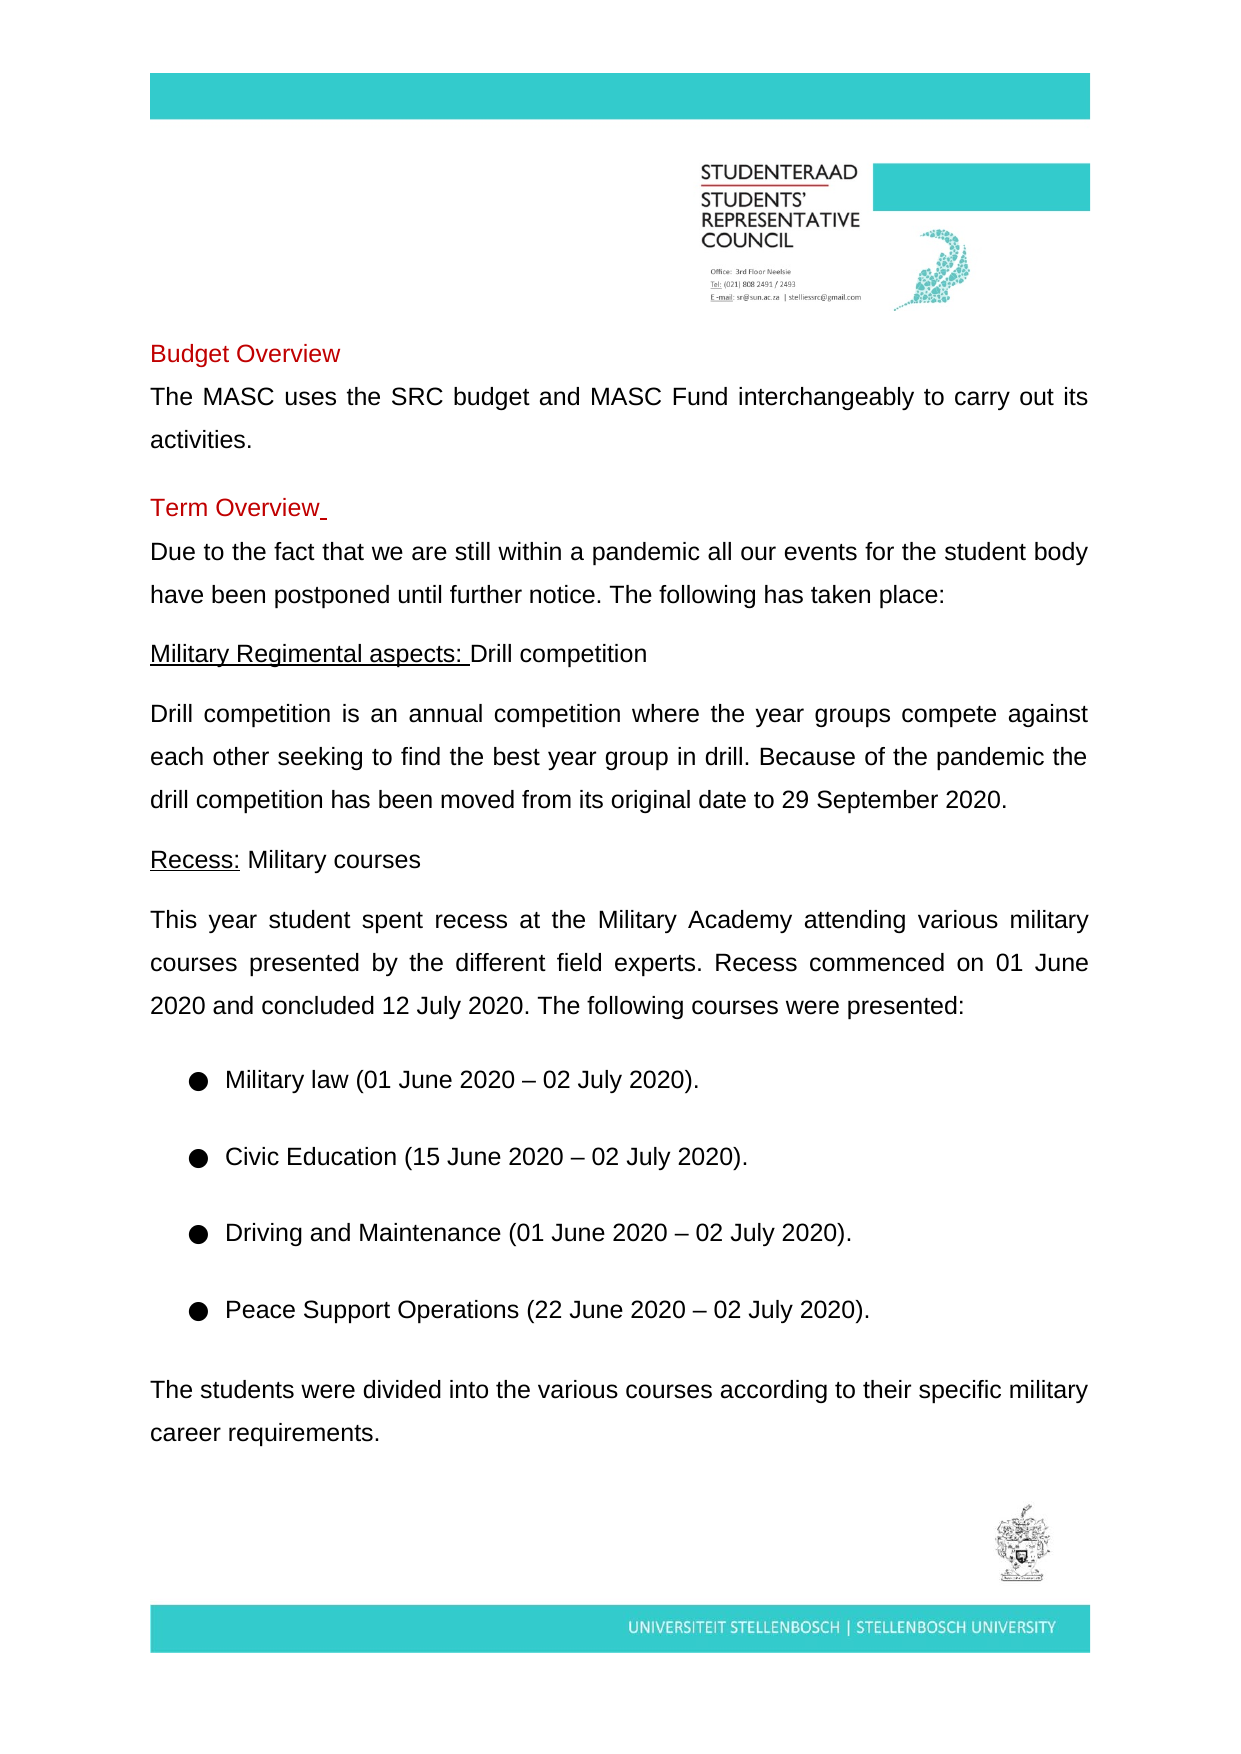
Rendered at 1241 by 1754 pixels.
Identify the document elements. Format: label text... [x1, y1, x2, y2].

text The students were divided into the various courses according to their specific military career requirements. [150, 1375, 1090, 1447]
text The MASC uses the SRC budget and MASC Fund interchangeably to carry out its activities. [150, 382, 1090, 454]
subtitle Term Overview [150, 493, 1090, 522]
picture [150, 73, 1091, 311]
text Military Regimental aspects: Drill competition [150, 639, 1090, 668]
text Drill competition is an annual competition where the year groups compete against each other seeking to find the best year group in drill. Because of the pandemic the drill competition has been moved from its original date to 29 September 2020. [150, 699, 1090, 814]
list Driving and Maintenance (01 June 2020 – 02 July 2020). [187, 1205, 1090, 1256]
list Civic Education (15 June 2020 – 02 July 2020). [187, 1128, 1090, 1179]
picture [150, 1501, 1091, 1653]
list Peace Support Operations (22 June 2020 – 02 July 2020). [187, 1282, 1090, 1333]
text Recess: Military courses [150, 845, 1090, 874]
text Due to the fact that we are still within a pandemic all our events for the student body have been postponed until further notice. The following has taken place: [150, 536, 1090, 608]
subtitle Budget Overview [150, 339, 1090, 368]
text This year student spent recess at the Military Academy attending various military courses presented by the different field experts. Recess commenced on 01 June 2020 and concluded 12 July 2020. The following courses were presented: [150, 905, 1090, 1020]
list Military law (01 June 2020 – 02 July 2020). [187, 1051, 1090, 1102]
